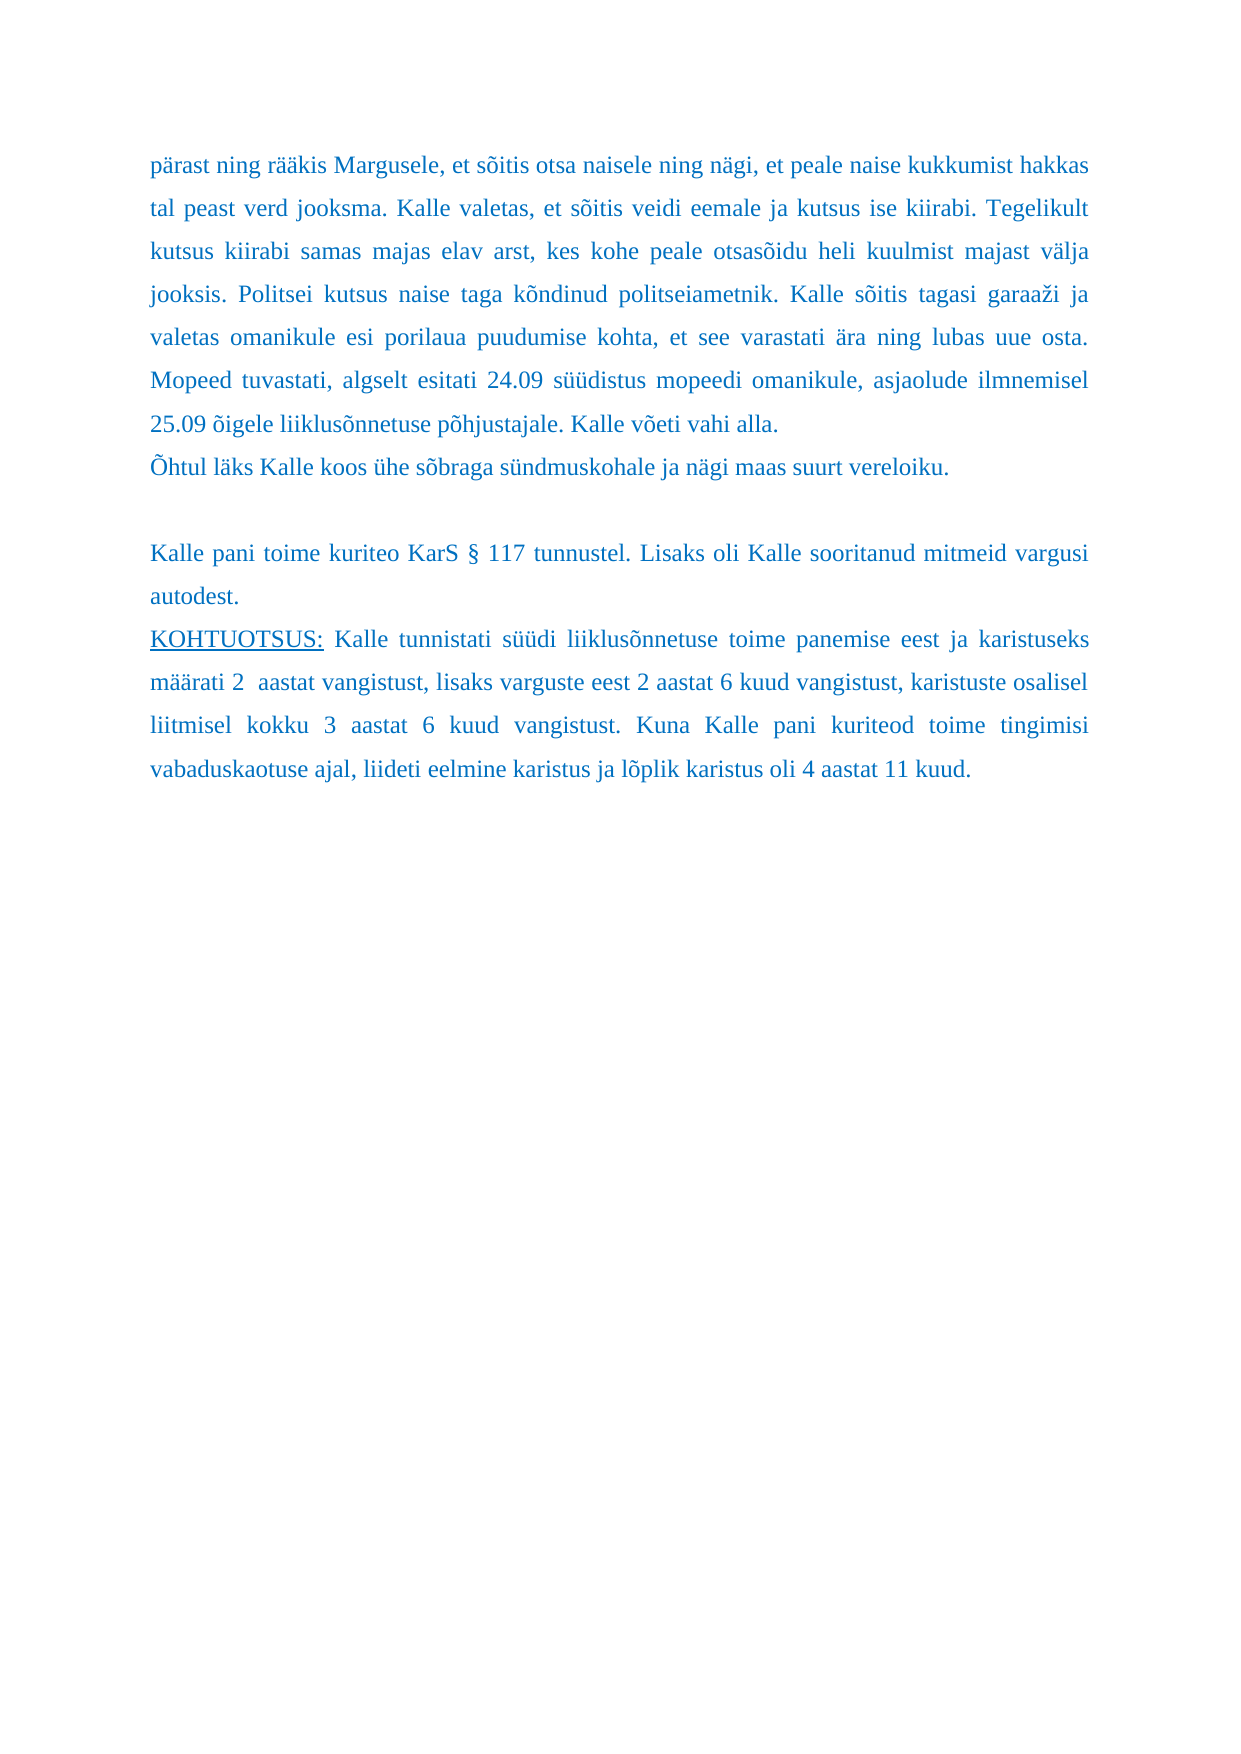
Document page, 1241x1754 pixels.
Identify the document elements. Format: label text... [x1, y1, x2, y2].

text Kalle pani toime kuriteo KarS § 117 tunnustel. Lisaks oli Kalle sooritanud mitmeid vargusi autodest. [150, 538, 1090, 610]
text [150, 150, 1090, 437]
text KOHTUOTSUS: Kalle tunnistati süüdi liiklusõnnetuse toime panemise eest ja karistuseks määrati 2 aastat vangistust, lisaks varguste eest 2 aastat 6 kuud vangistust, karistuste osalisel liitmisel kokku 3 aastat 6 kuud vangistust. Kuna Kalle pani kuriteod toime tingimisi vabaduskaotuse ajal, liideti eelmine karistus ja lõplik karistus oli 4 aastat 11 kuud. [150, 624, 1090, 782]
text Õhtul läks Kalle koos ühe sõbraga sündmuskohale ja nägi maas suurt vereloiku. [150, 452, 1090, 481]
